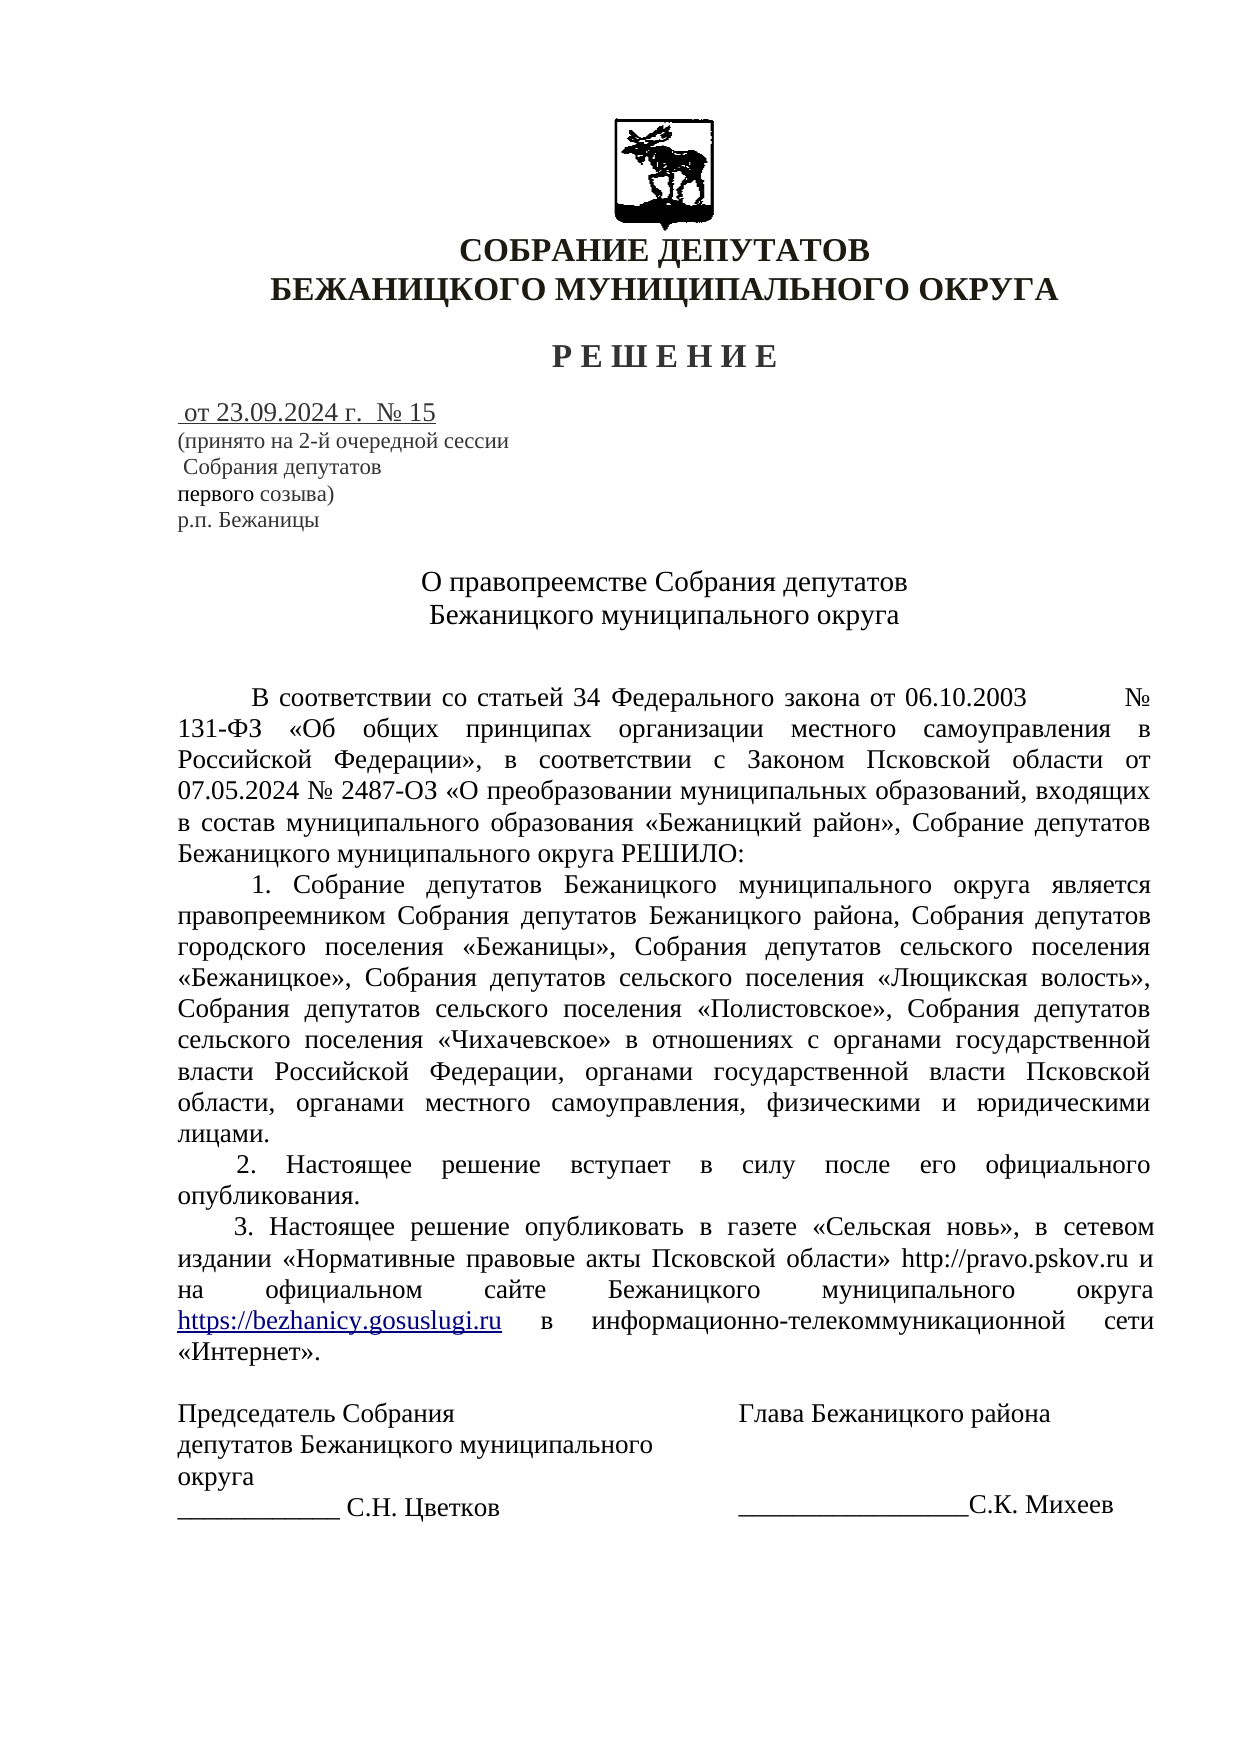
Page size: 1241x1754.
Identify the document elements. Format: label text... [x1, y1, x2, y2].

subtitle Р Е Ш Е Н И Е [177, 336, 1152, 374]
subtitle от 23.09.2024 г. № 15 [177, 396, 1157, 427]
text Бежаницкого муниципального округа [177, 597, 1152, 631]
subtitle (принято на 2-й очередной сессии [177, 427, 1157, 453]
subtitle СОБРАНИЕ ДЕПУТАТОВ [177, 231, 1152, 269]
table_header Председатель Собрания депутатов Бежаницкого муниципального округа ____________ С.Н. Цветков [166, 1366, 727, 1573]
picture [614, 118, 715, 231]
subtitle первого созыва) [177, 480, 1157, 506]
text 1. Собрание депутатов Бежаницкого муниципального округа является правопреемником Собрания депутатов Бежаницкого района, Собрания депутатов городского поселения «Бежаницы», Собрания депутатов сельского поселения «Бежаницкое», Собрания депутатов сельского поселения «Лющикская волость», Собрания депутатов сельского поселения «Полистовское», Собрания депутатов сельского поселения «Чихачевское» в отношениях с органами государственной власти Российской Федерации, органами государственной власти Псковской области, органами местного самоуправления, физическими и юридическими лицами. [177, 868, 1152, 1148]
text р.п. Бежаницы [177, 506, 1152, 532]
table_header Глава Бежаницкого района _________________С.К. Михеев [727, 1366, 1240, 1573]
text О правопреемстве Собрания депутатов [177, 564, 1152, 597]
subtitle БЕЖАНИЦКОГО МУНИЦИПАЛЬНОГО ОКРУГА [177, 269, 1152, 307]
subtitle Собрания депутатов [177, 453, 1157, 480]
text 3. Настоящее решение опубликовать в газете «Сельская новь», в сетевом издании «Нормативные правовые акты Псковской области» http://pravo.pskov.ru и на официальном сайте Бежаницкого муниципального округа https://bezhanicy.gosuslugi.ru в информационно-телекоммуникационной сети «Интернет». [177, 1211, 1154, 1366]
text 2. Настоящее решение вступает в силу после его официального опубликования. [177, 1148, 1152, 1211]
text В соответствии со статьей 34 Федерального закона от 06.10.2003 № 131-ФЗ «Об общих принципах организации местного самоуправления в Российской Федерации», в соответствии с Законом Псковской области от 07.05.2024 № 2487-ОЗ «О преобразовании муниципальных образований, входящих в состав муниципального образования «Бежаницкий район», Собрание депутатов Бежаницкого муниципального округа РЕШИЛО: [177, 681, 1152, 868]
